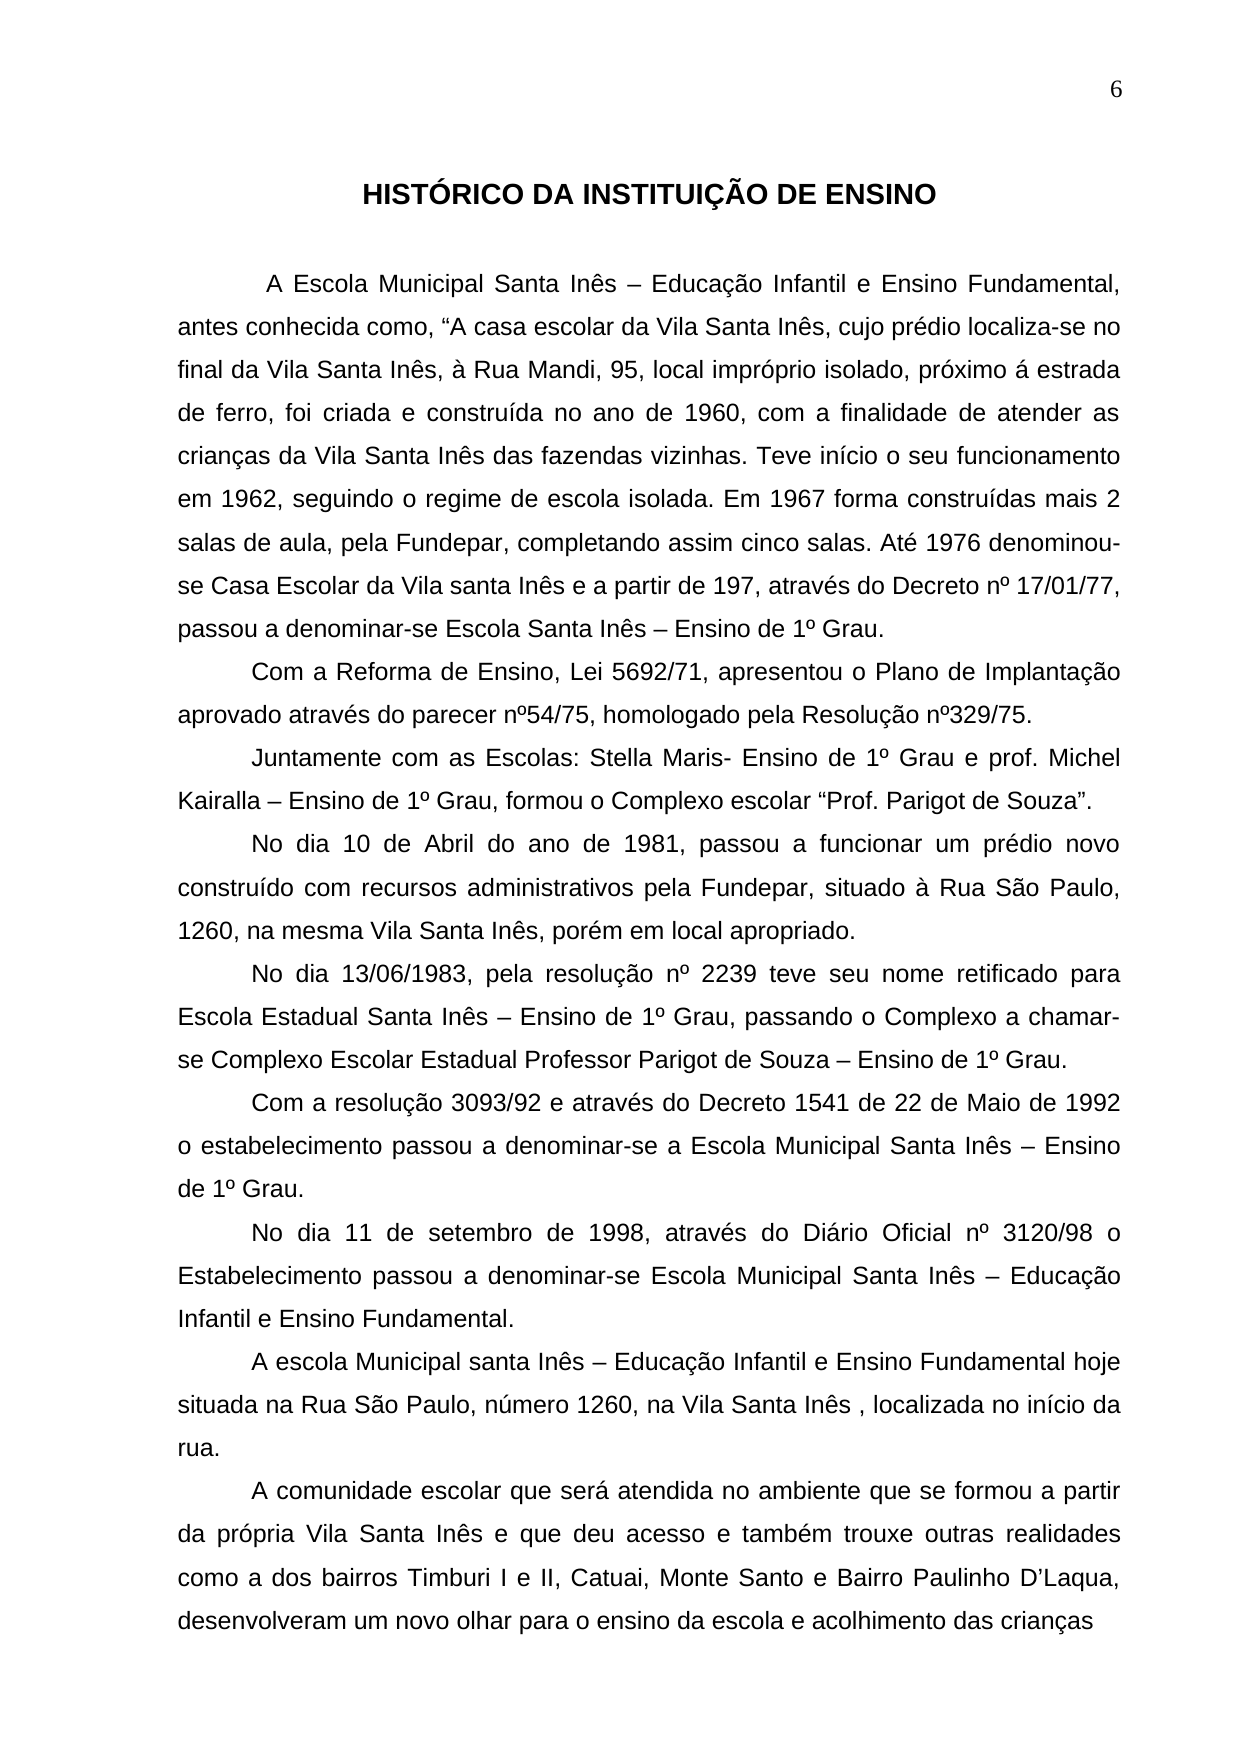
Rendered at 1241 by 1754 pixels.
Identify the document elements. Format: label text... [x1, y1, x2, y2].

text A Escola Municipal Santa Inês – Educação Infantil e Ensino Fundamental, antes conhecida como, “A casa escolar da Vila Santa Inês, cujo prédio localiza-se no final da Vila Santa Inês, à Rua Mandi, 95, local impróprio isolado, próximo á estrada de ferro, foi criada e construída no ano de 1960, com a finalidade de atender as crianças da Vila Santa Inês das fazendas vizinhas. Teve início o seu funcionamento em 1962, seguindo o regime de escola isolada. Em 1967 forma construídas mais 2 salas de aula, pela Fundepar, completando assim cinco salas. Até 1976 denominou-se Casa Escolar da Vila santa Inês e a partir de 197, através do Decreto nº 17/01/77, passou a denominar-se Escola Santa Inês – Ensino de 1º Grau. [177, 269, 1122, 642]
text No dia 11 de setembro de 1998, através do Diário Oficial nº 3120/98 o Estabelecimento passou a denominar-se Escola Municipal Santa Inês – Educação Infantil e Ensino Fundamental. [177, 1217, 1122, 1332]
text Juntamente com as Escolas: Stella Maris- Ensino de 1º Grau e prof. Michel Kairalla – Ensino de 1º Grau, formou o Complexo escolar “Prof. Parigot de Souza”. [177, 743, 1122, 815]
text A escola Municipal santa Inês – Educação Infantil e Ensino Fundamental hoje situada na Rua São Paulo, número 1260, na Vila Santa Inês , localizada no início da rua. [177, 1347, 1122, 1462]
text No dia 13/06/1983, pela resolução nº 2239 teve seu nome retificado para Escola Estadual Santa Inês – Ensino de 1º Grau, passando o Complexo a chamar-se Complexo Escolar Estadual Professor Parigot de Souza – Ensino de 1º Grau. [177, 959, 1122, 1074]
text No dia 10 de Abril do ano de 1981, passou a funcionar um prédio novo construído com recursos administrativos pela Fundepar, situado à Rua São Paulo, 1260, na mesma Vila Santa Inês, porém em local apropriado. [177, 829, 1122, 944]
subtitle HISTÓRICO DA INSTITUIÇÃO DE ENSINO [177, 177, 1122, 211]
text Com a resolução 3093/92 e através do Decreto 1541 de 22 de Maio de 1992 o estabelecimento passou a denominar-se a Escola Municipal Santa Inês – Ensino de 1º Grau. [177, 1088, 1122, 1203]
text Com a Reforma de Ensino, Lei 5692/71, apresentou o Plano de Implantação aprovado através do parecer nº54/75, homologado pela Resolução nº329/75. [177, 657, 1122, 729]
text A comunidade escolar que será atendida no ambiente que se formou a partir da própria Vila Santa Inês e que deu acesso e também trouxe outras realidades como a dos bairros Timburi I e II, Catuai, Monte Santo e Bairro Paulinho D’Laqua, desenvolveram um novo olhar para o ensino da escola e acolhimento das crianças [177, 1476, 1122, 1634]
